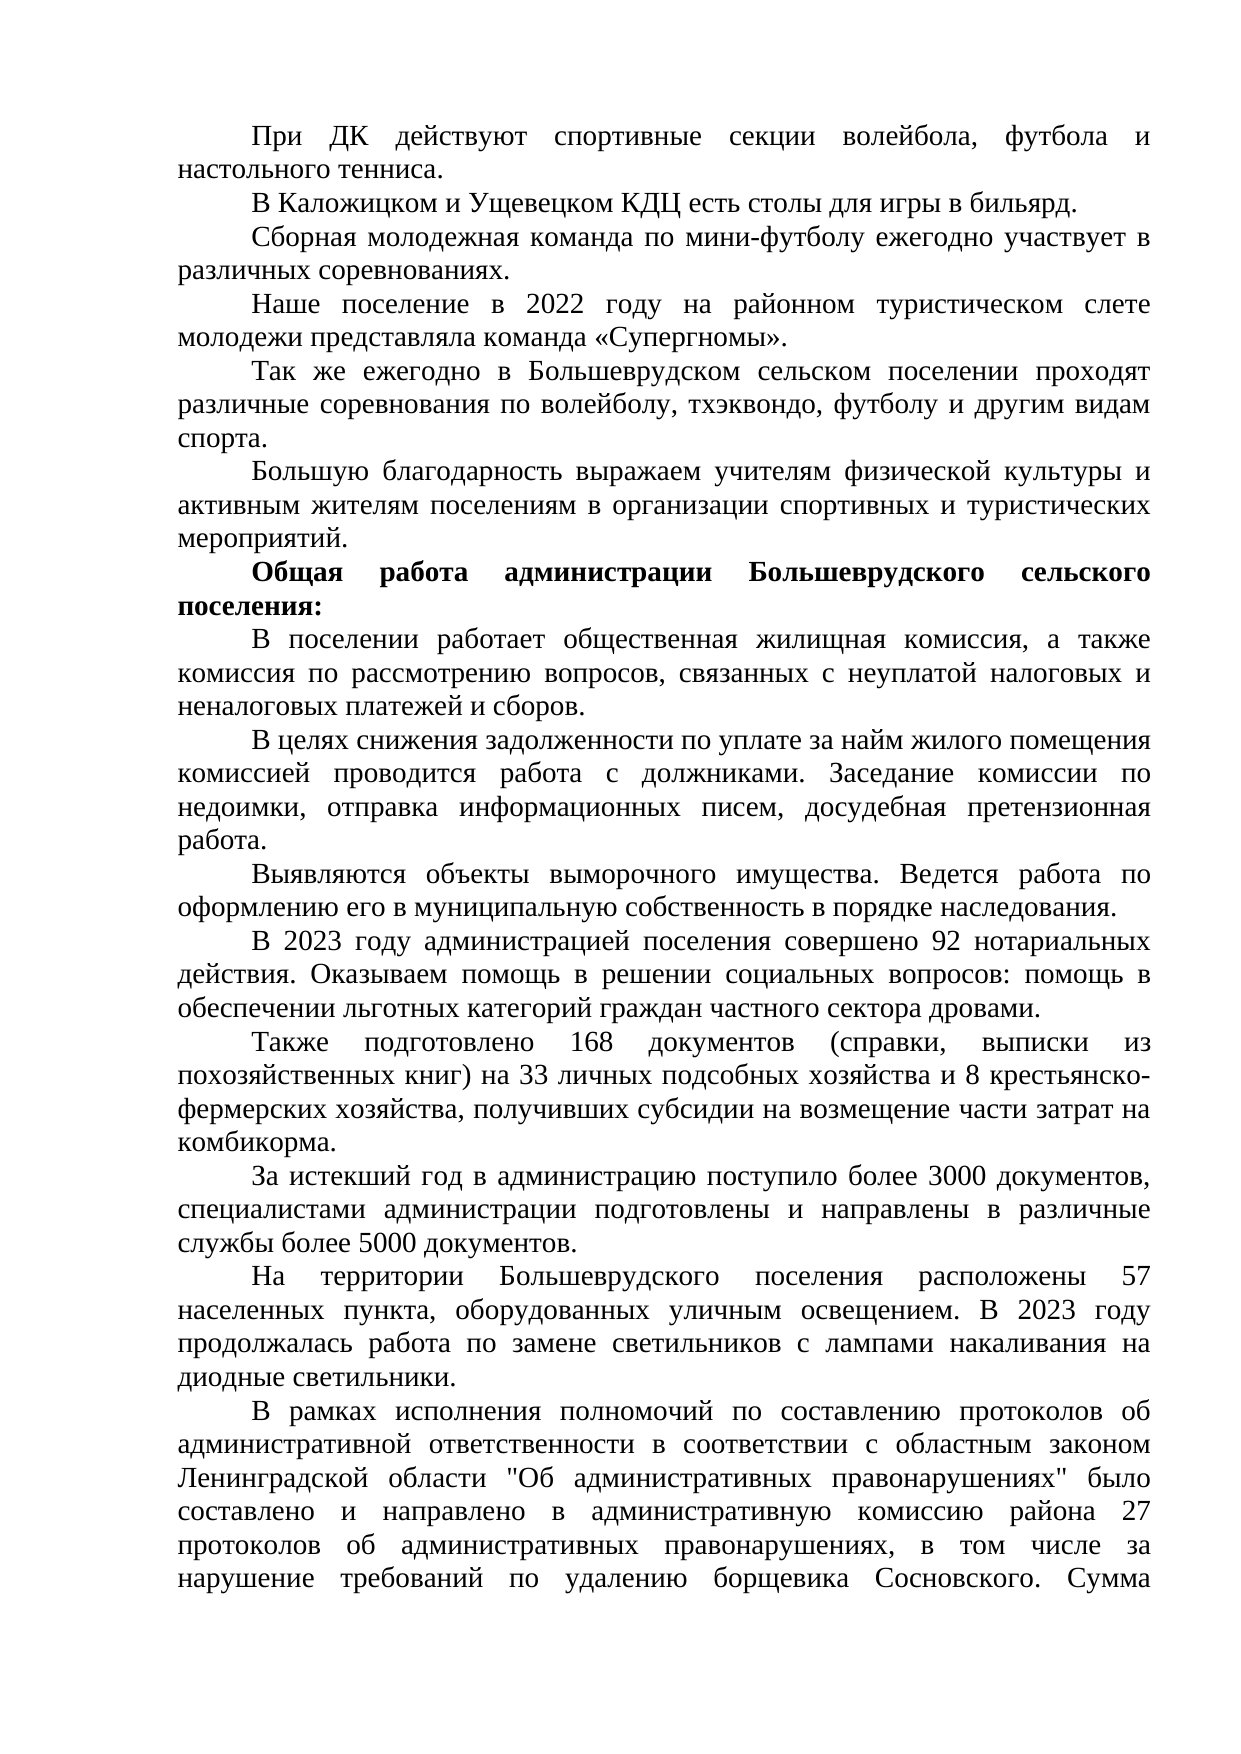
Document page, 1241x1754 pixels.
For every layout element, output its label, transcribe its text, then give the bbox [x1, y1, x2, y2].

text В Каложицком и Ущевецком КДЦ есть столы для игры в бильярд. [177, 185, 1152, 219]
text За истекший год в администрацию поступило более 3000 документов, специалистами администрации подготовлены и направлены в различные службы более 5000 документов. [177, 1158, 1152, 1258]
text Большую благодарность выражаем учителям физической культуры и активным жителям поселениям в организации спортивных и туристических мероприятий. [177, 453, 1152, 554]
text В целях снижения задолженности по уплате за найм жилого помещения комиссией проводится работа с должниками. Заседание комиссии по недоимки, отправка информационных писем, досудебная претензионная работа. [177, 722, 1152, 856]
text На территории Большеврудского поселения расположены 57 населенных пункта, оборудованных уличным освещением. В 2023 году продолжалась работа по замене светильников с лампами накаливания на диодные светильники. [177, 1258, 1152, 1393]
text При ДК действуют спортивные секции волейбола, футбола и настольного тенниса. [177, 118, 1152, 185]
text Выявляются объекты выморочного имущества. Ведется работа по оформлению его в муниципальную собственность в порядке наследования. [177, 856, 1152, 923]
text Общая работа администрации Большеврудского сельского поселения: [177, 554, 1152, 621]
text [177, 1393, 1152, 1594]
text Также подготовлено 168 документов (справки, выписки из похозяйственных книг) на 33 личных подсобных хозяйства и 8 крестьянско-фермерских хозяйства, получивших субсидии на возмещение части затрат на комбикорма. [177, 1024, 1152, 1158]
text В 2023 году администрацией поселения совершено 92 нотариальных действия. Оказываем помощь в решении социальных вопросов: помощь в обеспечении льготных категорий граждан частного сектора дровами. [177, 923, 1152, 1024]
text Так же ежегодно в Большеврудском сельском поселении проходят различные соревнования по волейболу, тхэквондо, футболу и другим видам спорта. [177, 353, 1152, 453]
text В поселении работает общественная жилищная комиссия, а также комиссия по рассмотрению вопросов, связанных с неуплатой налоговых и неналоговых платежей и сборов. [177, 621, 1152, 722]
text Сборная молодежная команда по мини-футболу ежегодно участвует в различных соревнованиях. [177, 219, 1152, 286]
text Наше поселение в 2022 году на районном туристическом слете молодежи представляла команда «Супергномы». [177, 286, 1152, 353]
